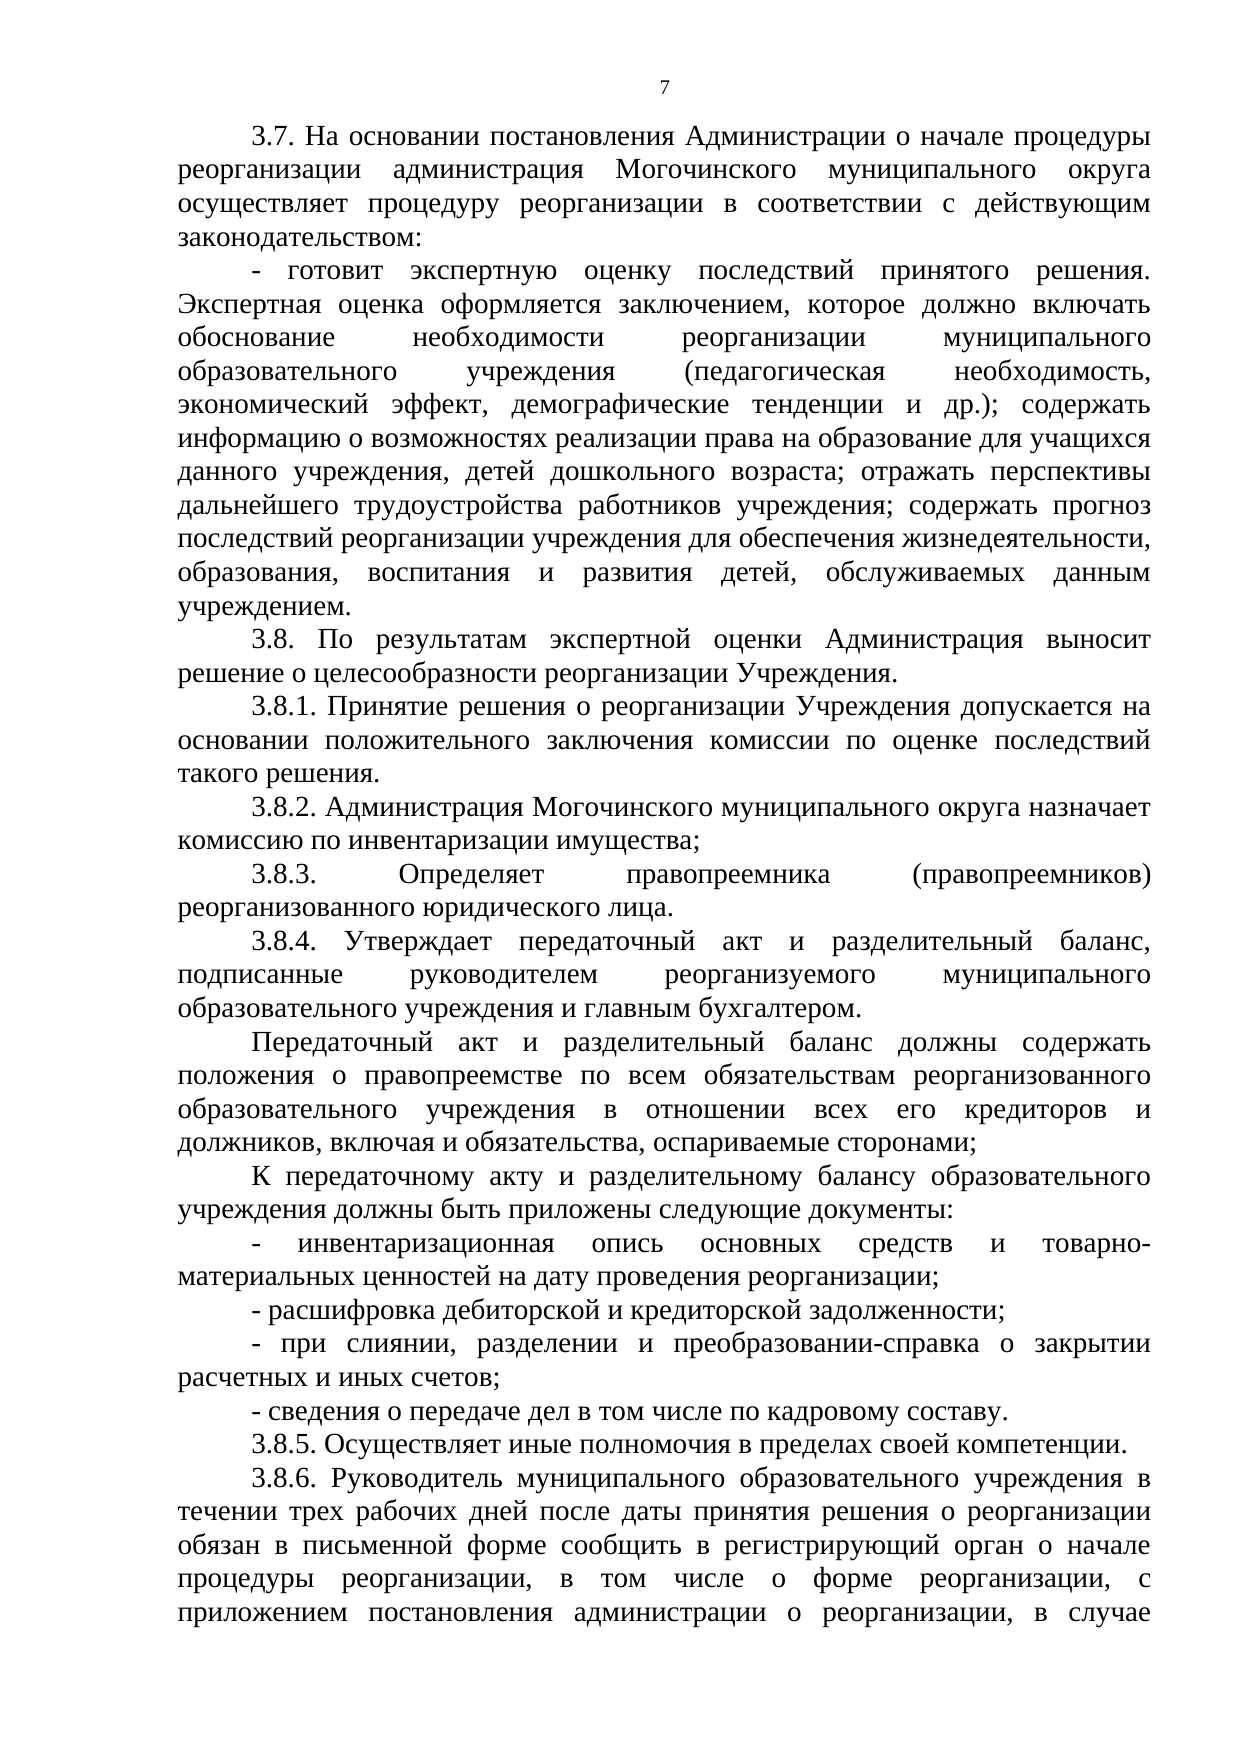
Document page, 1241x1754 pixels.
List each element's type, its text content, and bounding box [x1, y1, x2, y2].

text - сведения о передаче дел в том числе по кадровому составу. [177, 1393, 1152, 1426]
text 3.8. По результатам экспертной оценки Администрация выносит решение о целесообразности реорганизации Учреждения. [177, 621, 1152, 688]
text 3.8.2. Администрация Могочинского муниципального округа назначает комиссию по инвентаризации имущества; [177, 789, 1152, 856]
text - расшифровка дебиторской и кредиторской задолженности; [177, 1292, 1152, 1326]
text Передаточный акт и разделительный баланс должны содержать положения о правопреемстве по всем обязательствам реорганизованного образовательного учреждения в отношении всех его кредиторов и должников, включая и обязательства, оспариваемые сторонами; [177, 1024, 1152, 1158]
text К передаточному акту и разделительному балансу образовательного учреждения должны быть приложены следующие документы: [177, 1158, 1152, 1225]
text - при слиянии, разделении и преобразовании-справка о закрытии расчетных и иных счетов; [177, 1326, 1152, 1393]
text 3.8.3. Определяет правопреемника (правопреемников) реорганизованного юридического лица. [177, 856, 1152, 923]
text - готовит экспертную оценку последствий принятого решения. Экспертная оценка оформляется заключением, которое должно включать обоснование необходимости реорганизации муниципального образовательного учреждения (педагогическая необходимость, экономический эффект, демографические тенденции и др.); содержать информацию о возможностях реализации права на образование для учащихся данного учреждения, детей дошкольного возраста; отражать перспективы дальнейшего трудоустройства работников учреждения; содержать прогноз последствий реорганизации учреждения для обеспечения жизнедеятельности, образования, воспитания и развития детей, обслуживаемых данным учреждением. [177, 252, 1152, 621]
text 3.7. На основании постановления Администрации о начале процедуры реорганизации администрация Могочинского муниципального округа осуществляет процедуру реорганизации в соответствии с действующим законодательством: [177, 118, 1152, 252]
text 3.8.5. Осуществляет иные полномочия в пределах своей компетенции. [177, 1426, 1152, 1460]
text 3.8.4. Утверждает передаточный акт и разделительный баланс, подписанные руководителем реорганизуемого муниципального образовательного учреждения и главным бухгалтером. [177, 923, 1152, 1024]
text - инвентаризационная опись основных средств и товарно-материальных ценностей на дату проведения реорганизации; [177, 1225, 1152, 1292]
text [177, 1460, 1152, 1627]
text 3.8.1. Принятие решения о реорганизации Учреждения допускается на основании положительного заключения комиссии по оценке последствий такого решения. [177, 688, 1152, 789]
